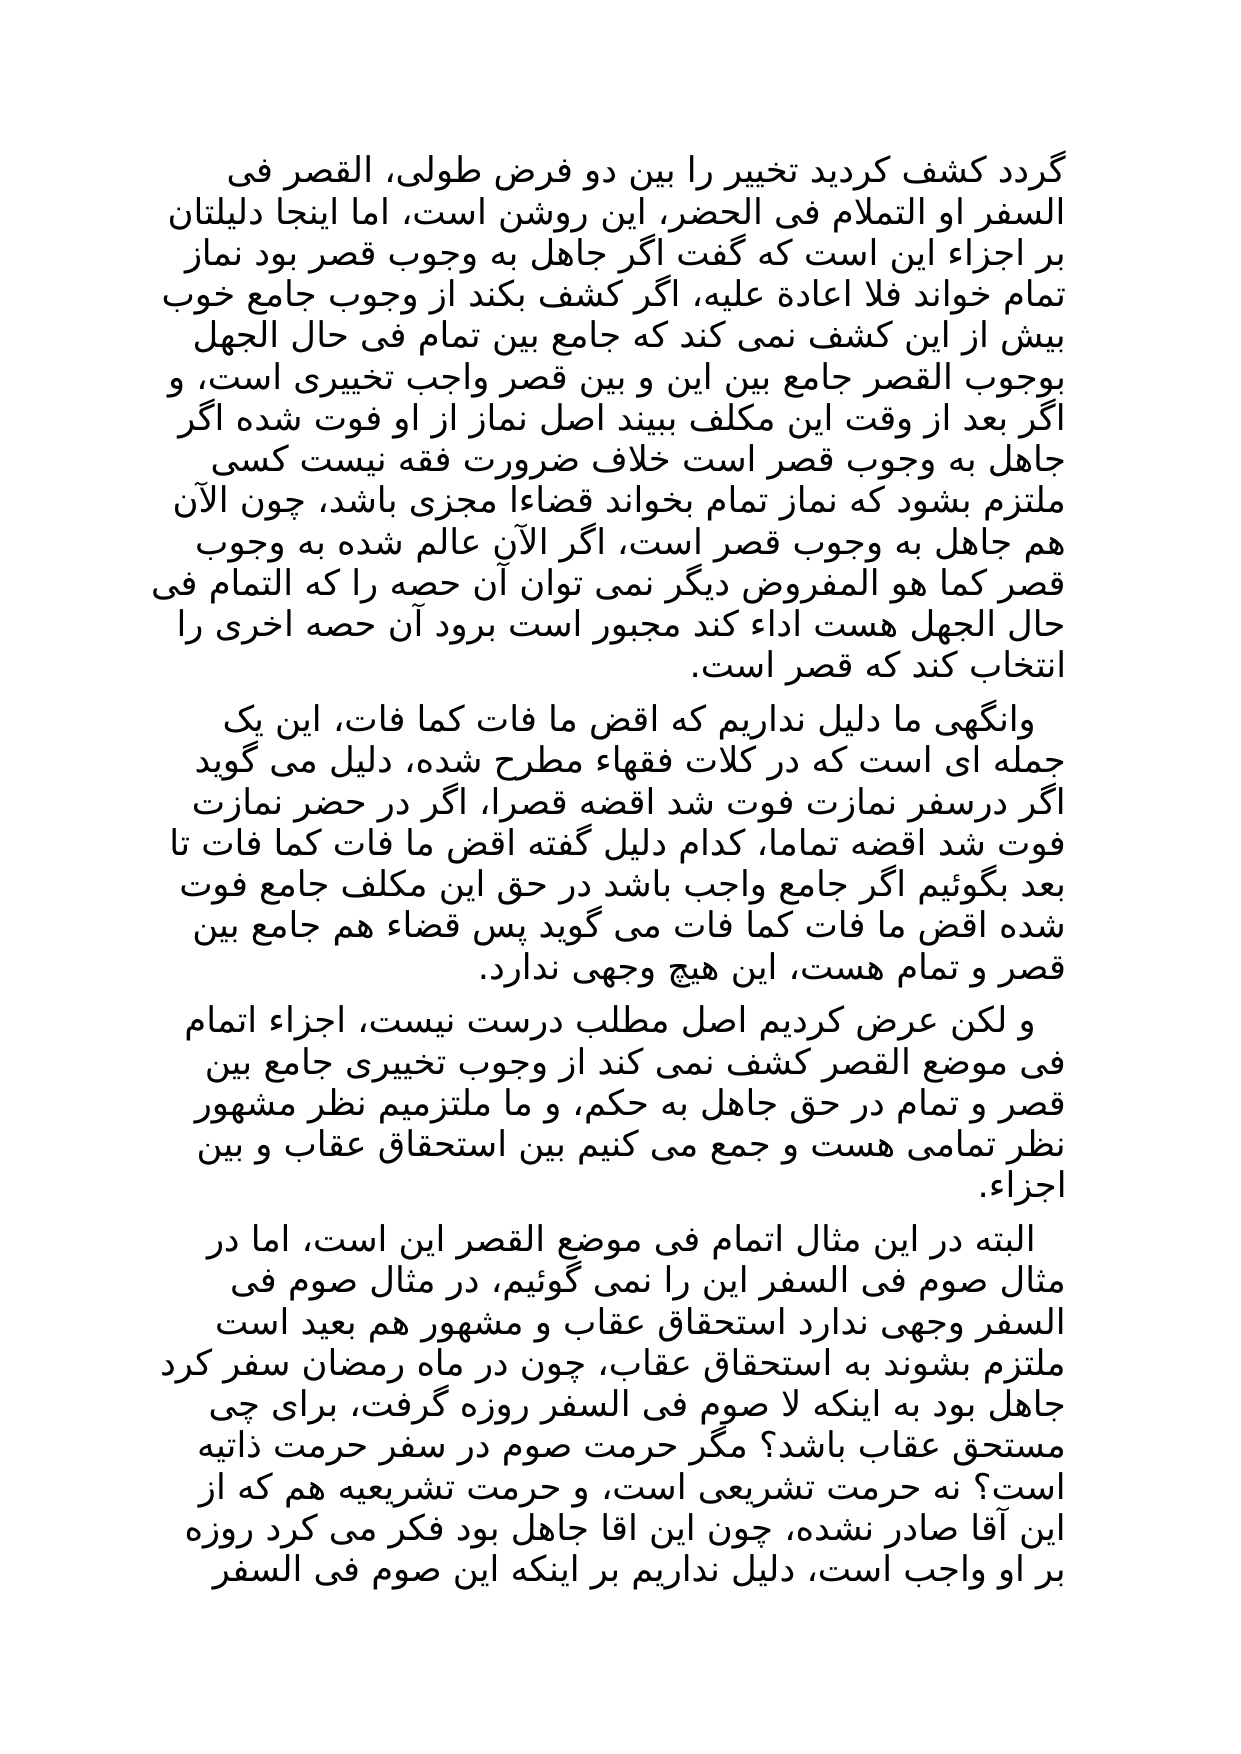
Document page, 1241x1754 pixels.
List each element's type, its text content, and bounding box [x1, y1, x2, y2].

text وانگهی ما دلیل نداریم که اقض ما فات کما فات، این یک جمله ای است که در کلات فقهاء مطرح شده، دلیل می گوید اگر درسفر نمازت فوت شد اقضه قصرا، اگر در حضر نمازت فوت شد اقضه تماما، کدام دلیل گفته اقض ما فات کما فات تا بعد بگوئیم اگر جامع واجب باشد در حق این مکلف جامع فوت شده اقض ما فات کما فات می گوید پس قضاء هم جامع بین قصر و تمام هست، این هیچ وجهی ندارد. [150, 699, 1067, 987]
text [150, 1219, 1067, 1590]
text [150, 150, 1067, 686]
text و لکن عرض کردیم اصل مطلب درست نیست، اجزاء اتمام فی موضع القصر کشف نمی کند از وجوب تخییری جامع بین قصر و تمام در حق جاهل به حکم، و ما ملتزمیم نظر مشهور نظر تمامی هست و جمع می کنیم بین استحقاق عقاب و بین اجزاء. [150, 1000, 1067, 1206]
